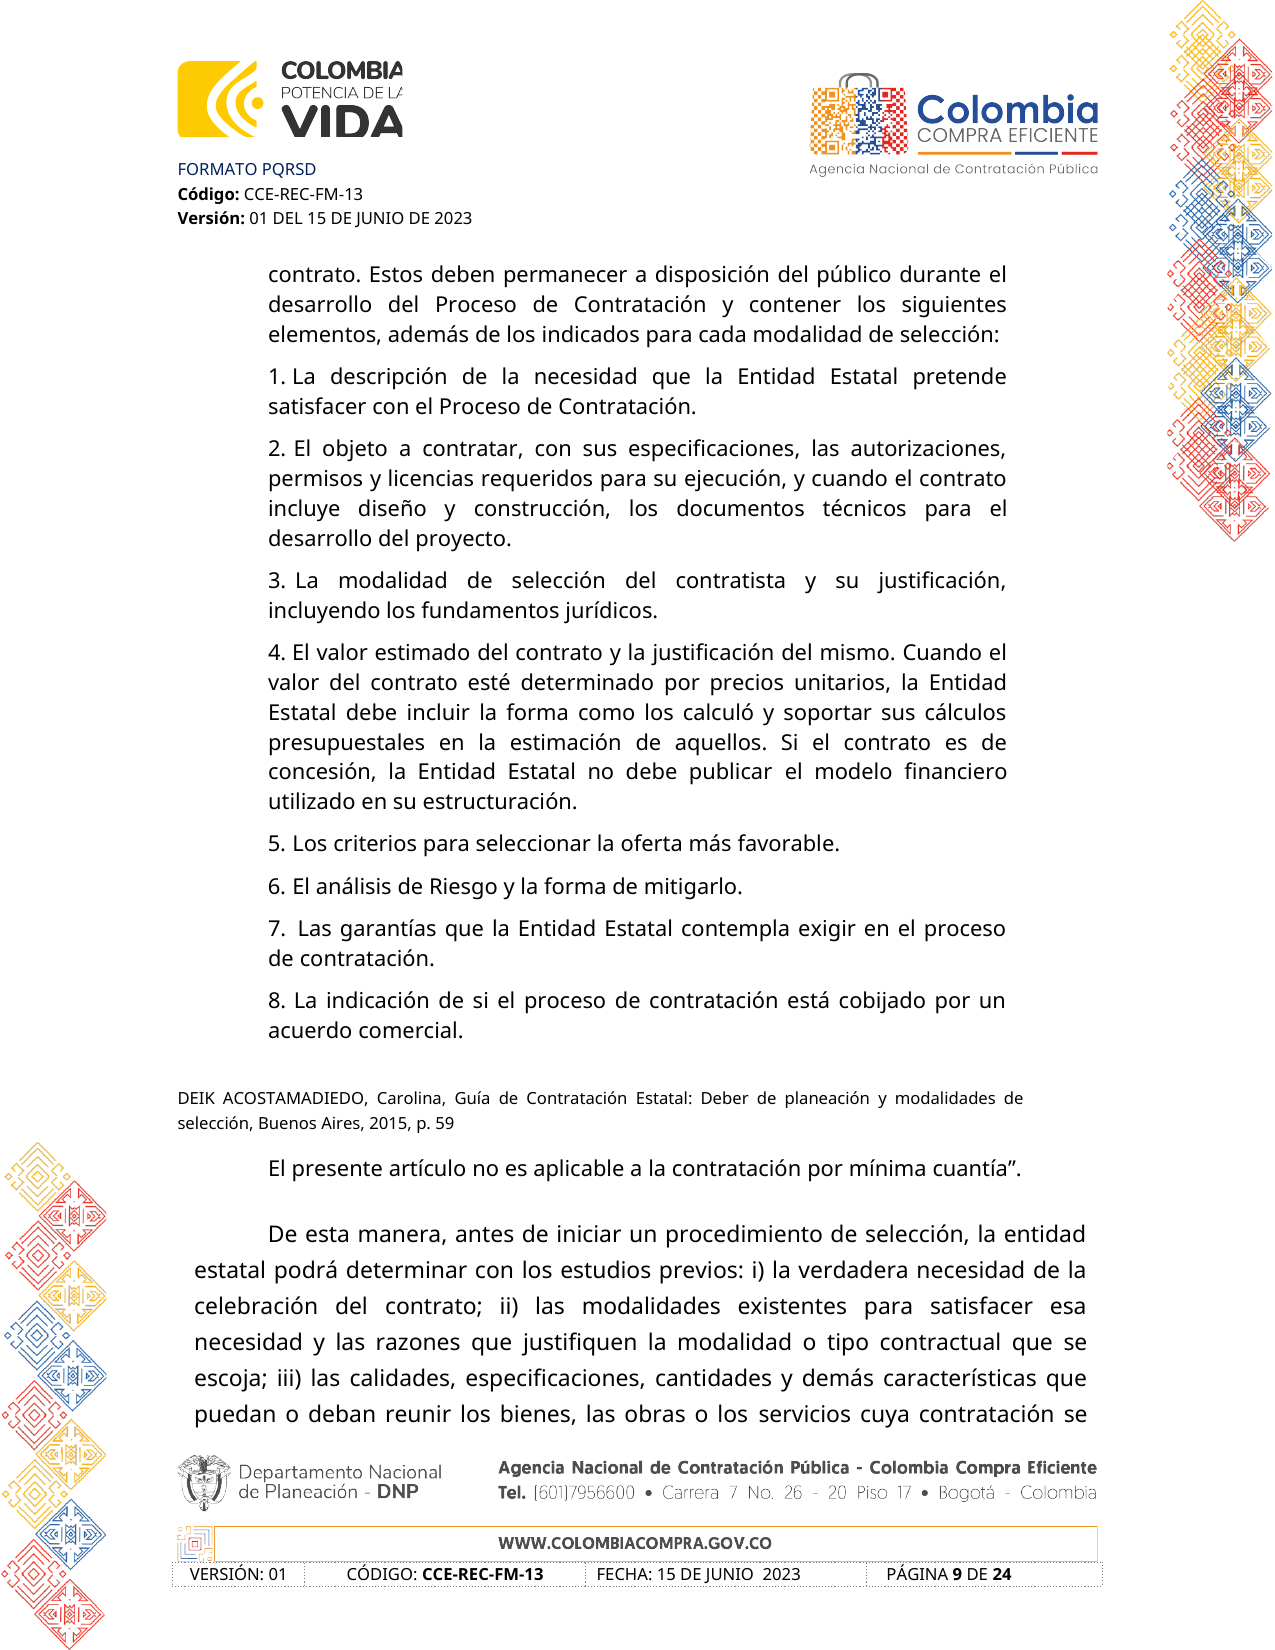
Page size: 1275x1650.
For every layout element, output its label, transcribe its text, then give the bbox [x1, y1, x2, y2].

picture [177, 1455, 1098, 1562]
list El valor estimado del contrato y la justificación del mismo. Cuando el valor del contrato esté determinado por precios unitarios, la Entidad Estatal debe incluir la forma como los calculó y soportar sus cálculos presupuestales en la estimación de aquellos. Si el contrato es de concesión, la Entidad Estatal no debe publicar el modelo financiero utilizado en su estructuración. [268, 637, 1007, 816]
list Las garantías que la Entidad Estatal contempla exigir en el proceso de contratación. [268, 913, 1007, 972]
list El análisis de Riesgo y la forma de mitigarlo. [268, 871, 1098, 900]
list Los criterios para seleccionar la oferta más favorable. [268, 828, 1098, 858]
list La indicación de si el proceso de contratación está cobijado por un acuerdo comercial. [268, 985, 1007, 1044]
list La descripción de la necesidad que la Entidad Estatal pretende satisfacer con el Proceso de Contratación. [268, 361, 1007, 421]
picture [0, 1141, 106, 1648]
list El objeto a contratar, con sus especificaciones, las autorizaciones, permisos y licencias requeridos para su ejecución, y cuando el contrato incluye diseño y construcción, los documentos técnicos para el desarrollo del proyecto. [268, 433, 1007, 552]
list La modalidad de selección del contratista y su justificación, incluyendo los fundamentos jurídicos. [268, 565, 1007, 624]
text DEIK ACOSTAMADIEDO, Carolina, Guía de Contratación Estatal: Deber de planeación y modalidades de selección, Buenos Aires, 2015, p. 59 [177, 1087, 1098, 1134]
picture [1165, 0, 1272, 539]
picture [177, 61, 402, 137]
text El presente artículo no es aplicable a la contratación por mínima cuantía”. [268, 1152, 1098, 1182]
picture [809, 73, 1098, 177]
